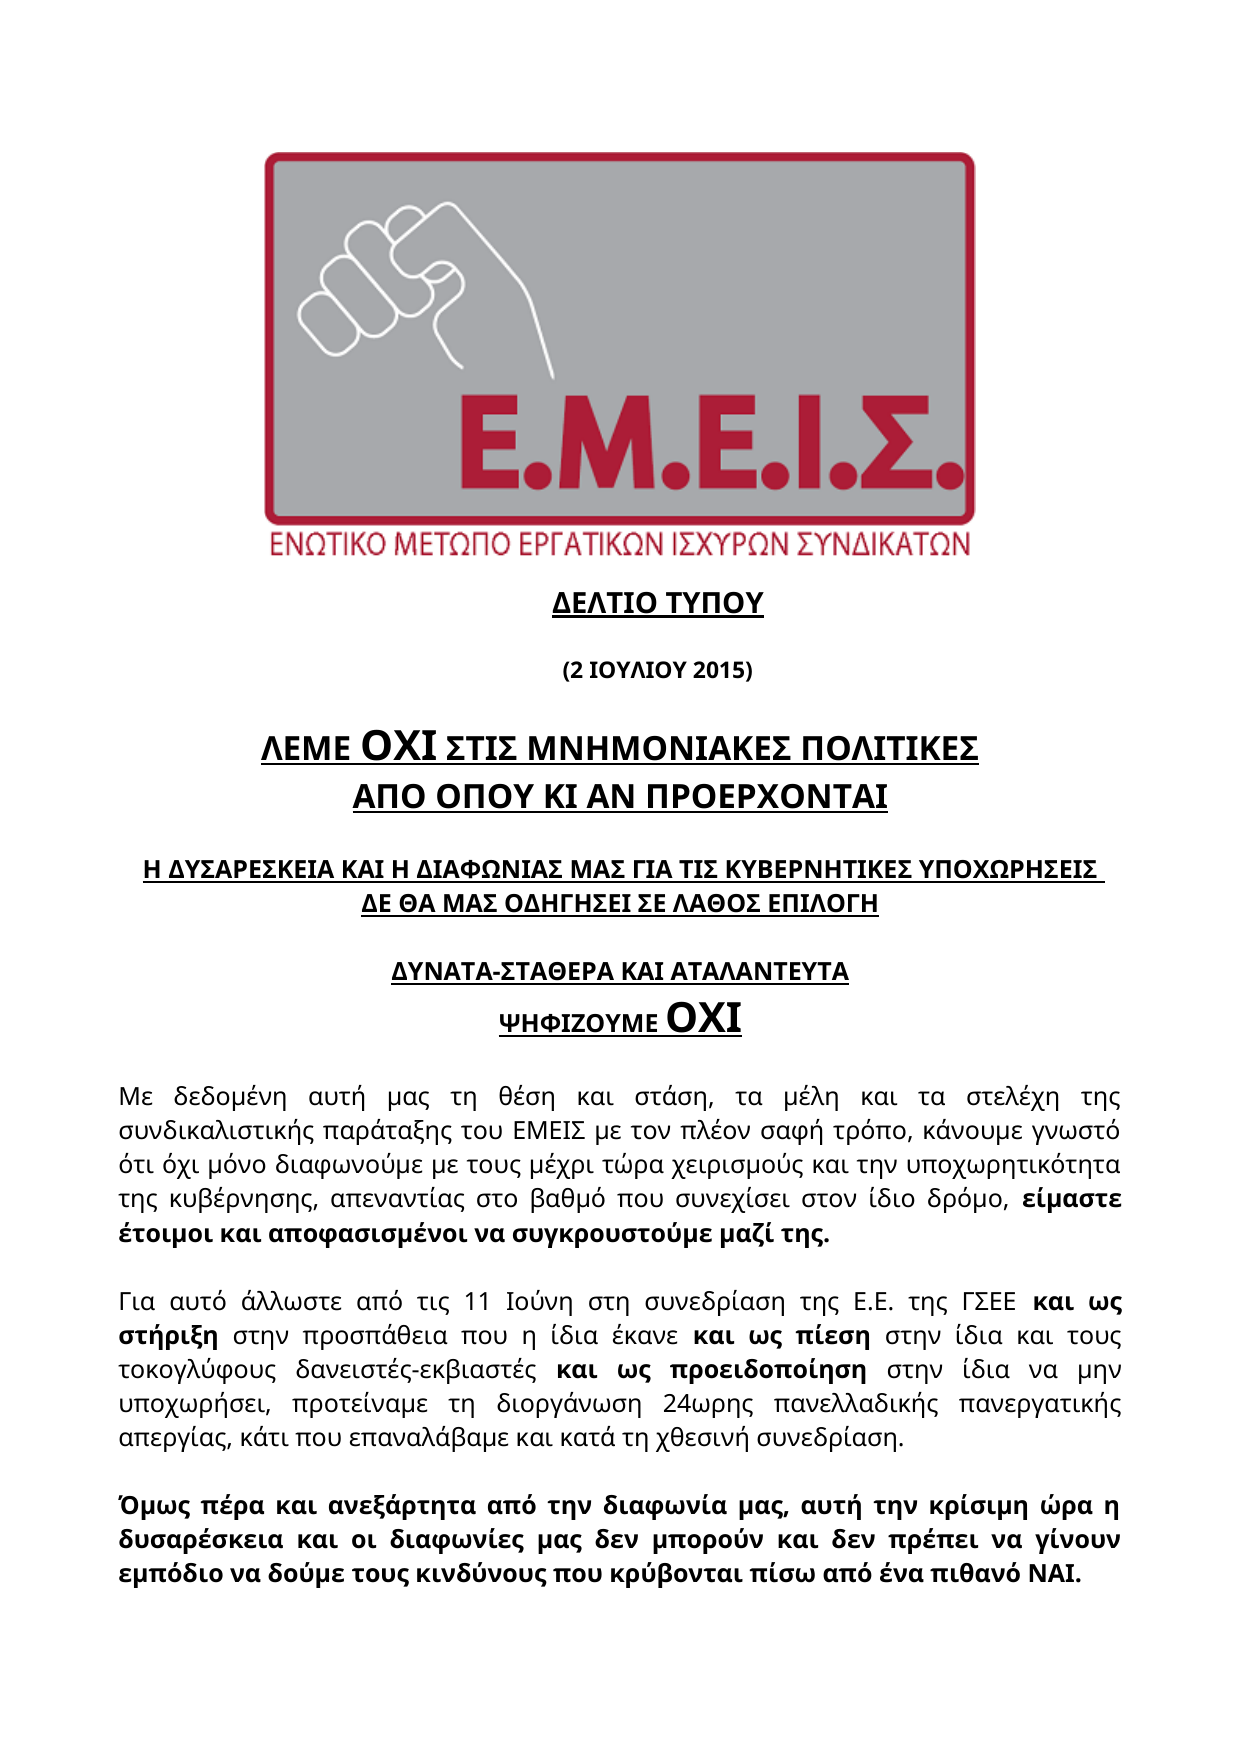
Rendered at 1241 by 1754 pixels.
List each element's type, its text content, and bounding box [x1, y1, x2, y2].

text Η ΔΥΣΑΡΕΣΚΕΙΑ ΚΑΙ Η ΔΙΑΦΩΝΙΑΣ ΜΑΣ ΓΙΑ ΤΙΣ ΚΥΒΕΡΝΗΤΙΚΕΣ ΥΠΟΧΩΡΗΣΕΙΣ [118, 852, 1122, 886]
text Όμως πέρα και ανεξάρτητα από την διαφωνία μας, αυτή την κρίσιμη ώρα η δυσαρέσκεια και οι διαφωνίες μας δεν μπορούν και δεν πρέπει να γίνουν εμπόδιο να δούμε τους κινδύνους που κρύβονται πίσω από ένα πιθανό ΝΑΙ. [118, 1488, 1122, 1590]
text ΔΥΝΑΤΑ-ΣΤΑΘΕΡΑ ΚΑΙ ΑΤΑΛΑΝΤΕΥΤΑ [118, 954, 1122, 988]
text ΨΗΦΙΖΟΥΜΕ ΟΧΙ [118, 988, 1122, 1045]
text (2 ΙΟΥΛΙΟΥ 2015) [118, 654, 1122, 685]
text Με δεδομένη αυτή μας τη θέση και στάση, τα μέλη και τα στελέχη της συνδικαλιστικής παράταξης του ΕΜΕΙΣ με τον πλέον σαφή τρόπο, κάνουμε γνωστό ότι όχι μόνο διαφωνούμε με τους μέχρι τώρα χειρισμούς και την υποχωρητικότητα της κυβέρνησης, απεναντίας στο βαθμό που συνεχίσει στον ίδιο δρόμο, είμαστε έτοιμοι και αποφασισμένοι να συγκρουστούμε μαζί της. [118, 1079, 1122, 1249]
text ΛΕΜΕ ΟΧΙ ΣΤΙΣ ΜΝΗΜΟΝΙΑΚΕΣ ΠΟΛΙΤΙΚΕΣ [118, 716, 1122, 772]
text ΑΠΟ ΟΠΟΥ ΚΙ ΑΝ ΠΡΟΕΡΧΟΝΤΑΙ [118, 772, 1122, 818]
picture [264, 152, 976, 557]
text ΔΕ ΘΑ ΜΑΣ ΟΔΗΓΗΣΕΙ ΣΕ ΛΑΘΟΣ ΕΠΙΛΟΓΗ [118, 886, 1122, 920]
text Για αυτό άλλωστε από τις 11 Ιούνη στη συνεδρίαση της Ε.Ε. της ΓΣΕΕ και ως στήριξη στην προσπάθεια που η ίδια έκανε και ως πίεση στην ίδια και τους τοκογλύφους δανειστές-εκβιαστές και ως προειδοποίηση στην ίδια να μην υποχωρήσει, προτείναμε τη διοργάνωση 24ωρης πανελλαδικής πανεργατικής απεργίας, κάτι που επαναλάβαμε και κατά τη χθεσινή συνεδρίαση. [118, 1283, 1122, 1454]
text ΔΕΛΤΙΟ ΤΥΠΟΥ [118, 582, 1122, 622]
